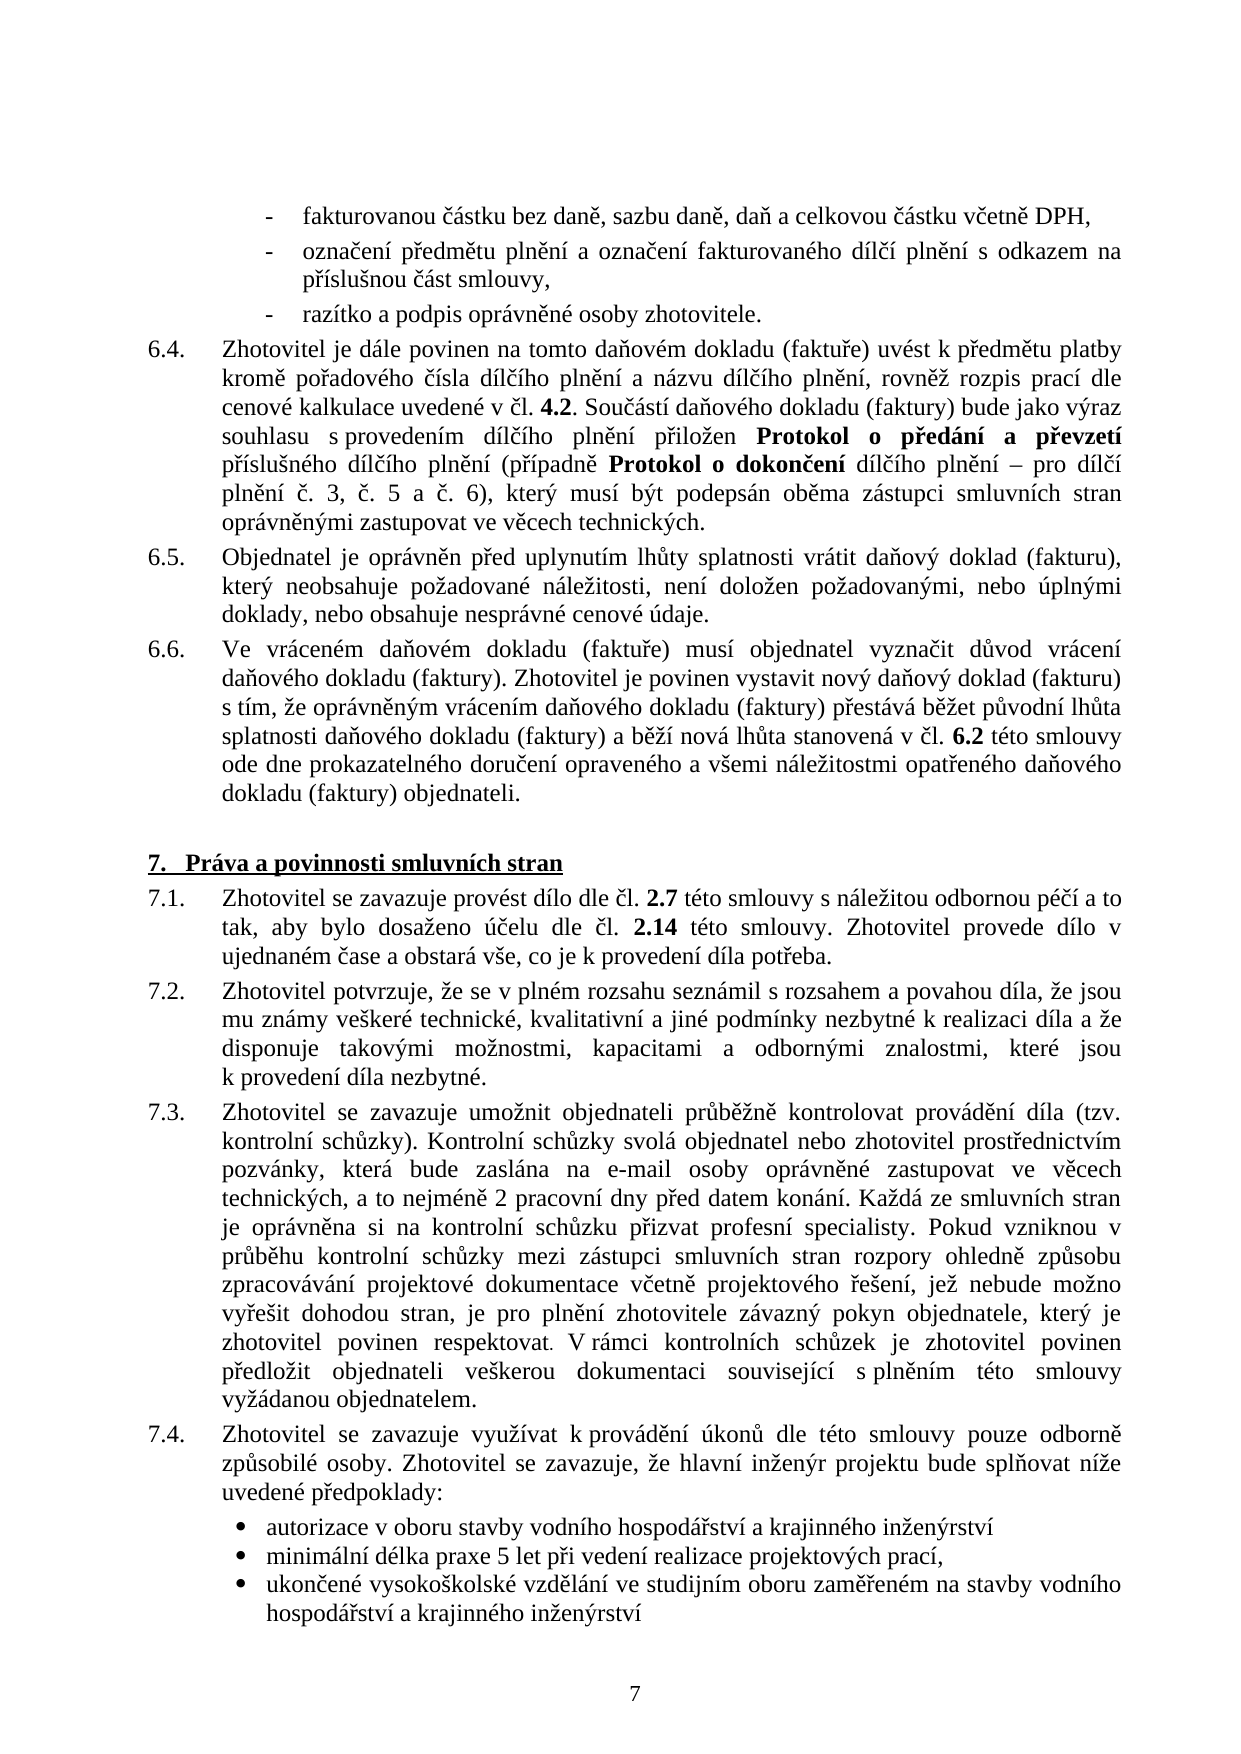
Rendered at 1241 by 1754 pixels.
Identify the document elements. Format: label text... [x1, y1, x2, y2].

list Zhotovitel je dále povinen na tomto daňovém dokladu (faktuře) uvést k předmětu platby kromě pořadového čísla dílčího plnění a názvu dílčího plnění, rovněž rozpis prací dle cenové kalkulace uvedené v čl. 4.2. Součástí daňového dokladu (faktury) bude jako výraz souhlasu s provedením dílčího plnění přiložen Protokol o předání a převzetí příslušného dílčího plnění (případně Protokol o dokončení dílčího plnění – pro dílčí plnění č. 3, č. 5 a č. 6), který musí být podepsán oběma zástupci smluvních stran oprávněnými zastupovat ve věcech technických. [148, 334, 1122, 536]
list Objednatel je oprávněn před uplynutím lhůty splatnosti vrátit daňový doklad (fakturu), který neobsahuje požadované náležitosti, není doložen požadovanými, nebo úplnými doklady, nebo obsahuje nesprávné cenové údaje. [148, 542, 1122, 628]
list razítko a podpis oprávněné osoby zhotovitele. [265, 299, 1122, 328]
list autorizace v oboru stavby vodního hospodářství a krajinného inženýrství [236, 1512, 1122, 1541]
list minimální délka praxe 5 let při vedení realizace projektových prací, [236, 1541, 1122, 1569]
list Zhotovitel se zavazuje využívat k provádění úkonů dle této smlouvy pouze odborně způsobilé osoby. Zhotovitel se zavazuje, že hlavní inženýr projektu bude splňovat níže uvedené předpoklady: [148, 1419, 1122, 1506]
list Práva a povinnosti smluvních stran [148, 848, 1122, 877]
list Ve vráceném daňovém dokladu (faktuře) musí objednatel vyznačit důvod vrácení daňového dokladu (faktury). Zhotovitel je povinen vystavit nový daňový doklad (fakturu) s tím, že oprávněným vrácením daňového dokladu (faktury) přestává běžet původní lhůta splatnosti daňového dokladu (faktury) a běží nová lhůta stanovená v čl. 6.2 této smlouvy ode dne prokazatelného doručení opraveného a všemi náležitostmi opatřeného daňového dokladu (faktury) objednateli. [148, 634, 1122, 807]
list ukončené vysokoškolské vzdělání ve studijním oboru zaměřeném na stavby vodního hospodářství a krajinného inženýrství [236, 1569, 1122, 1627]
list označení předmětu plnění a označení fakturovaného dílčí plnění s odkazem na příslušnou část smlouvy, [265, 236, 1122, 293]
list fakturovanou částku bez daně, sazbu daně, daň a celkovou částku včetně DPH, [265, 201, 1122, 229]
list Zhotovitel se zavazuje provést dílo dle čl. 2.7 této smlouvy s náležitou odbornou péčí a to tak, aby bylo dosaženo účelu dle čl. 2.14 této smlouvy. Zhotovitel provede dílo v ujednaném čase a obstará vše, co je k provedení díla potřeba. [148, 883, 1122, 969]
list Zhotovitel potvrzuje, že se v plném rozsahu seznámil s rozsahem a povahou díla, že jsou mu známy veškeré technické, kvalitativní a jiné podmínky nezbytné k realizaci díla a že disponuje takovými možnostmi, kapacitami a odbornými znalostmi, které jsou k provedení díla nezbytné. [148, 976, 1122, 1091]
list Zhotovitel se zavazuje umožnit objednateli průběžně kontrolovat provádění díla (tzv. kontrolní schůzky). Kontrolní schůzky svolá objednatel nebo zhotovitel prostřednictvím pozvánky, která bude zaslána na e-mail osoby oprávněné zastupovat ve věcech technických, a to nejméně 2 pracovní dny před datem konání. Každá ze smluvních stran je oprávněna si na kontrolní schůzku přizvat profesní specialisty. Pokud vzniknou v průběhu kontrolní schůzky mezi zástupci smluvních stran rozpory ohledně způsobu zpracovávání projektové dokumentace včetně projektového řešení, jež nebude možno vyřešit dohodou stran, je pro plnění zhotovitele závazný pokyn objednatele, který je zhotovitel povinen respektovat. V rámci kontrolních schůzek je zhotovitel povinen předložit objednateli veškerou dokumentaci související s plněním této smlouvy vyžádanou objednatelem. [148, 1097, 1122, 1413]
